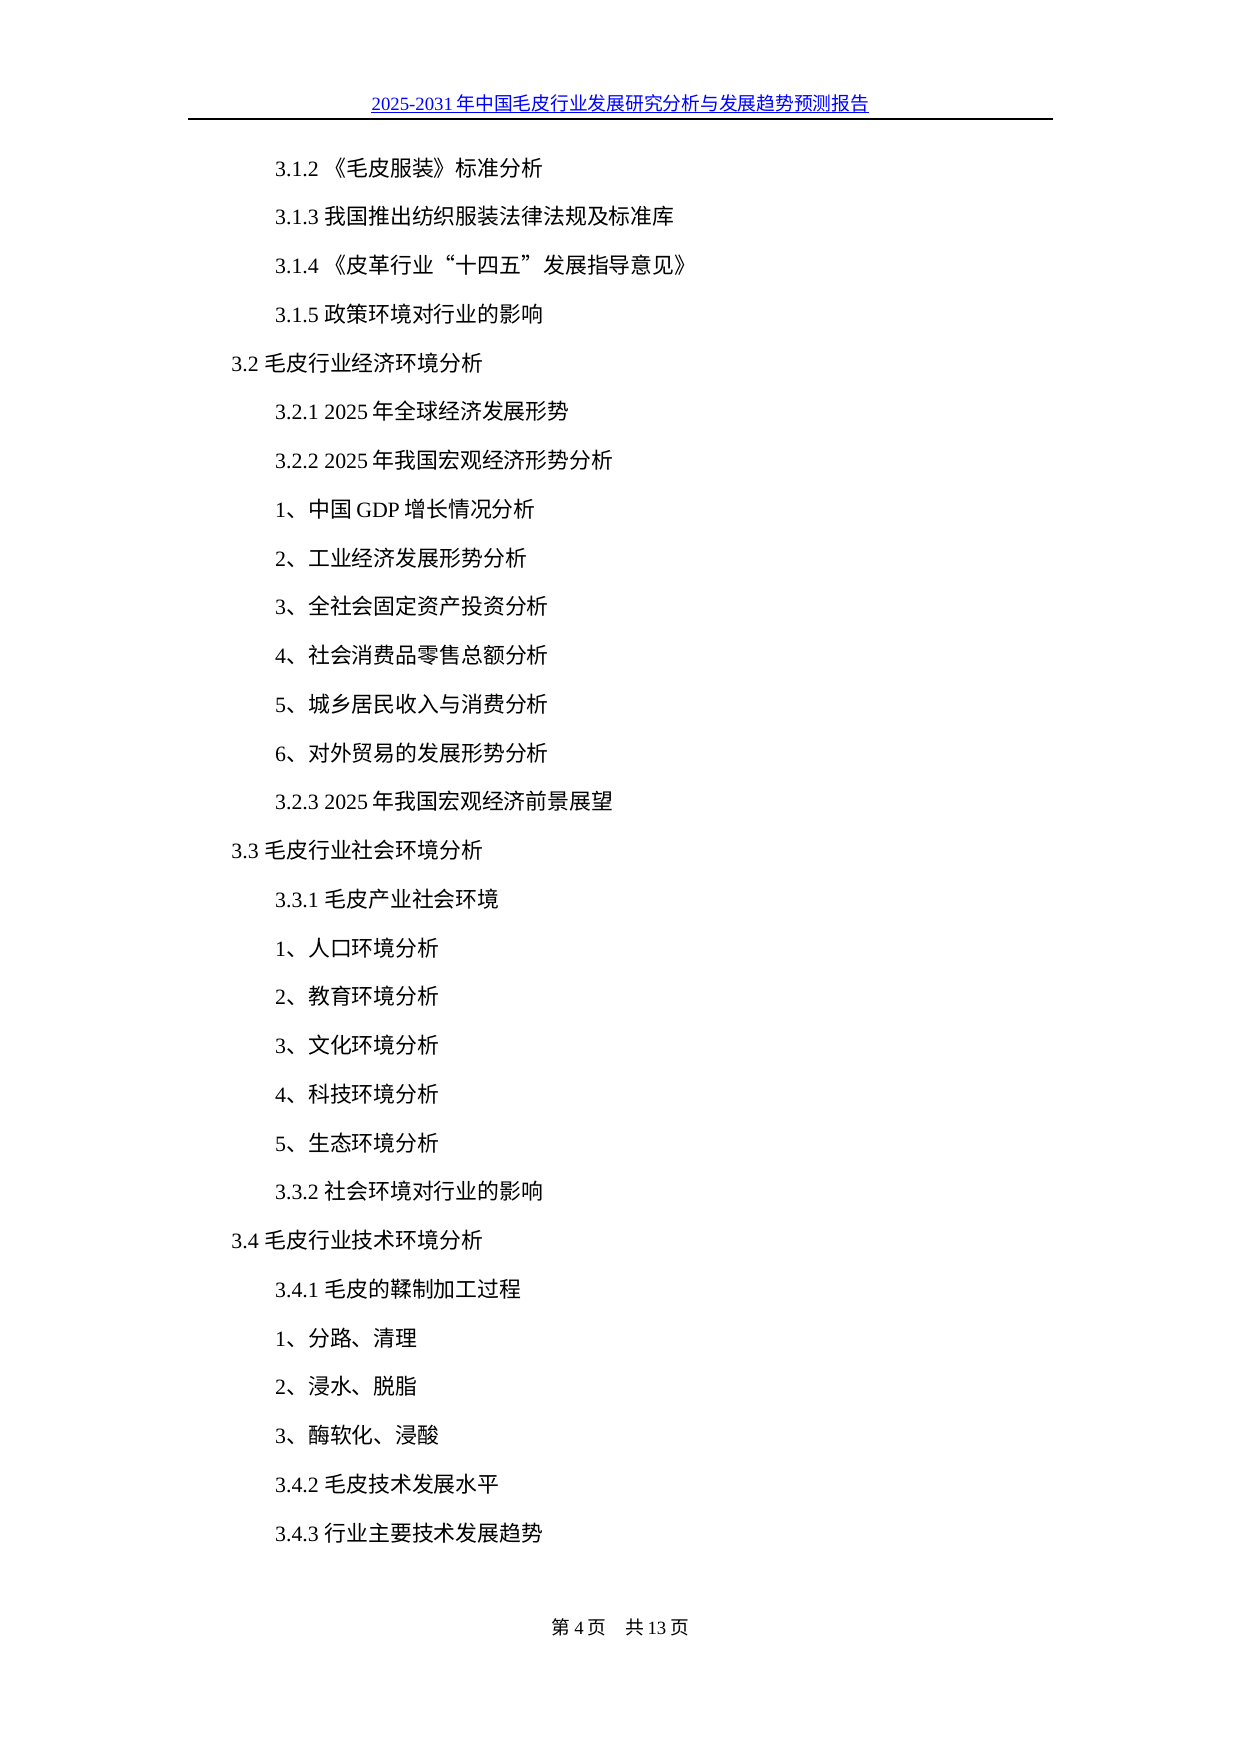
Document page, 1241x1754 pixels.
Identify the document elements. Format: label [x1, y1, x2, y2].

text [187, 150, 1053, 1548]
